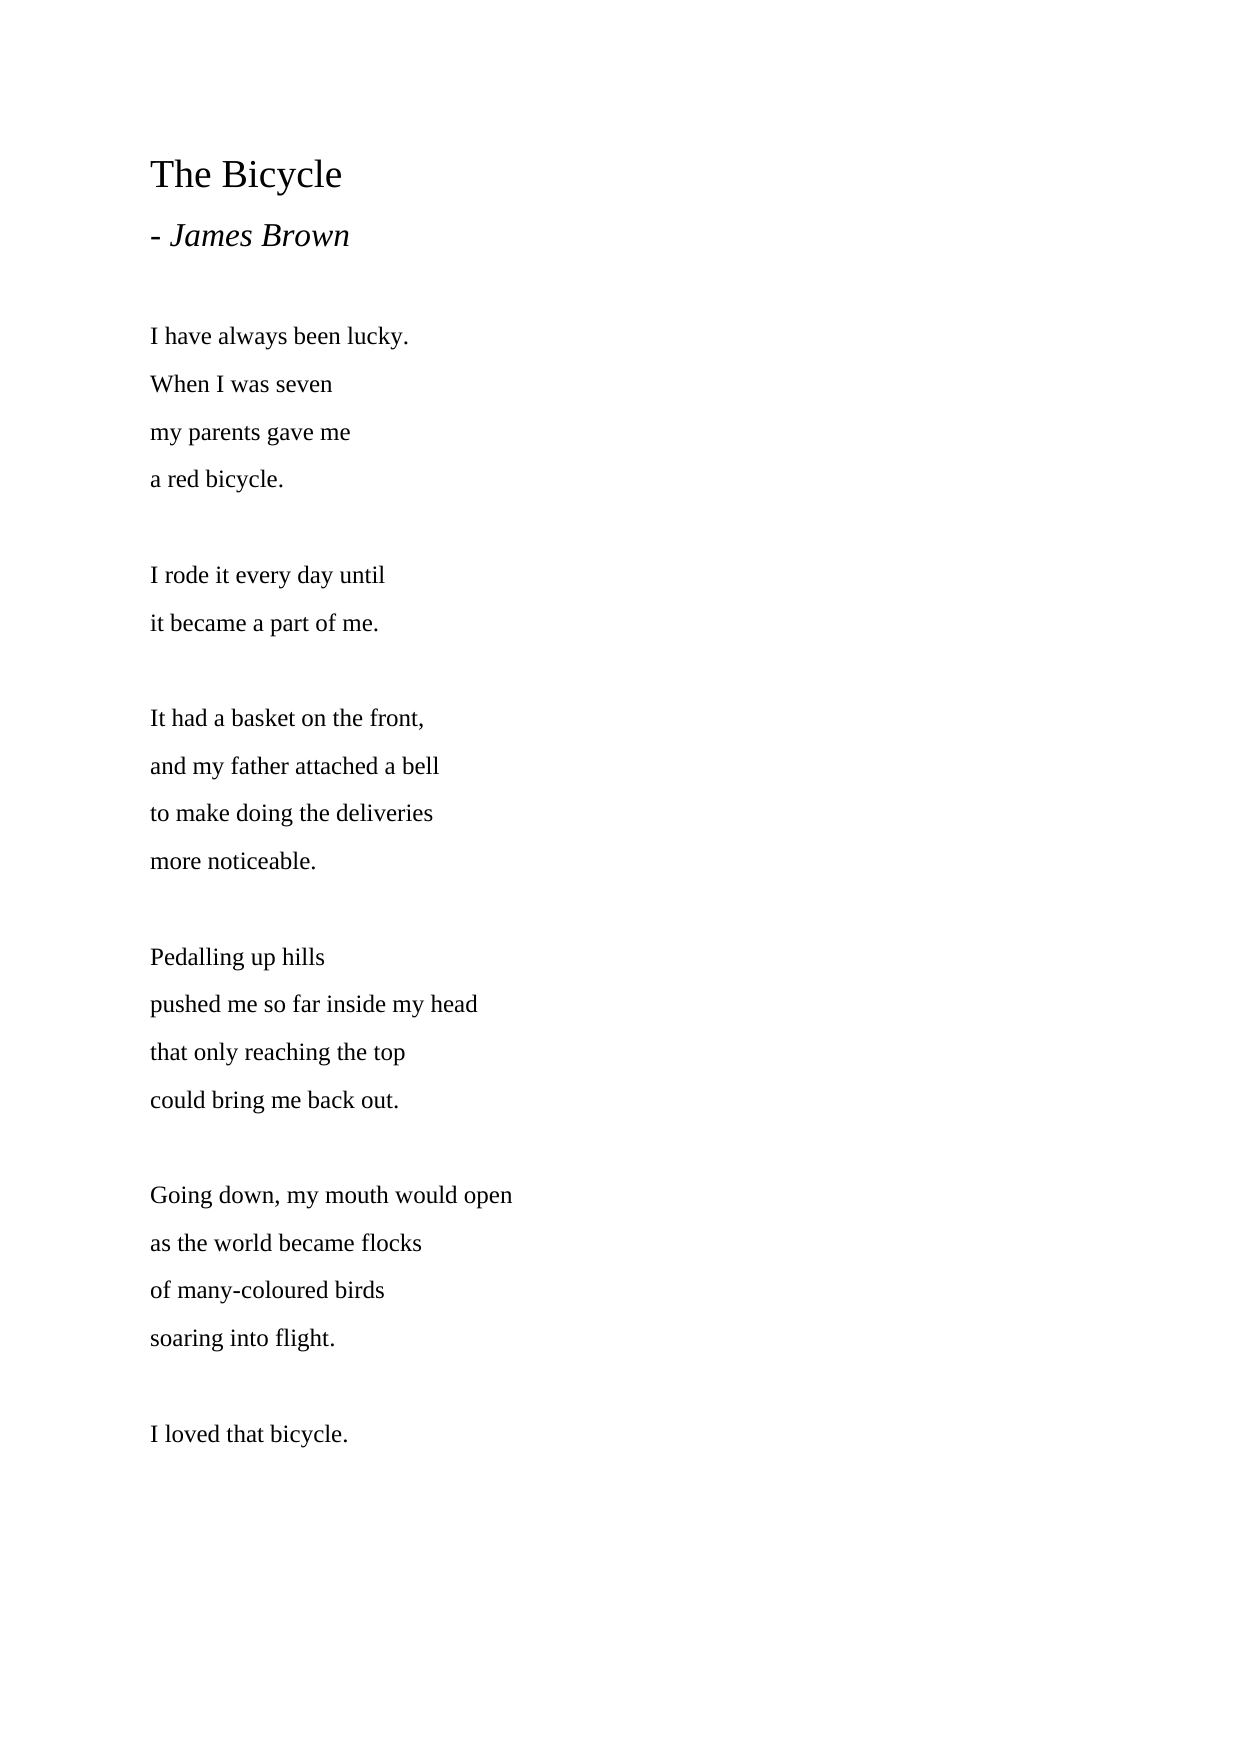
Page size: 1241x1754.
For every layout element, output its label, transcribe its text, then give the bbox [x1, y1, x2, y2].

text of many-coloured birds [150, 1276, 1090, 1304]
text I loved that bicycle. [150, 1419, 1090, 1447]
text When I was seven [150, 369, 1090, 398]
text I have always been lucky. [150, 321, 1090, 350]
text soaring into flight. [150, 1323, 1090, 1352]
text I rode it every day until [150, 560, 1090, 589]
text more noticeable. [150, 846, 1090, 875]
text - James Brown [150, 216, 1090, 254]
text could bring me back out. [150, 1085, 1090, 1113]
text to make doing the deliveries [150, 798, 1090, 827]
text and my father attached a bell [150, 751, 1090, 779]
text Going down, my mouth would open [150, 1180, 1090, 1209]
text my parents gave me [150, 417, 1090, 446]
text as the world became flocks [150, 1228, 1090, 1257]
text pushed me so far inside my head [150, 989, 1090, 1018]
text it became a part of me. [150, 608, 1090, 636]
text The Bicycle [150, 150, 1090, 196]
text a red bicycle. [150, 464, 1090, 493]
text It had a basket on the front, [150, 703, 1090, 732]
text Pedalling up hills [150, 942, 1090, 970]
text that only reaching the top [150, 1037, 1090, 1066]
